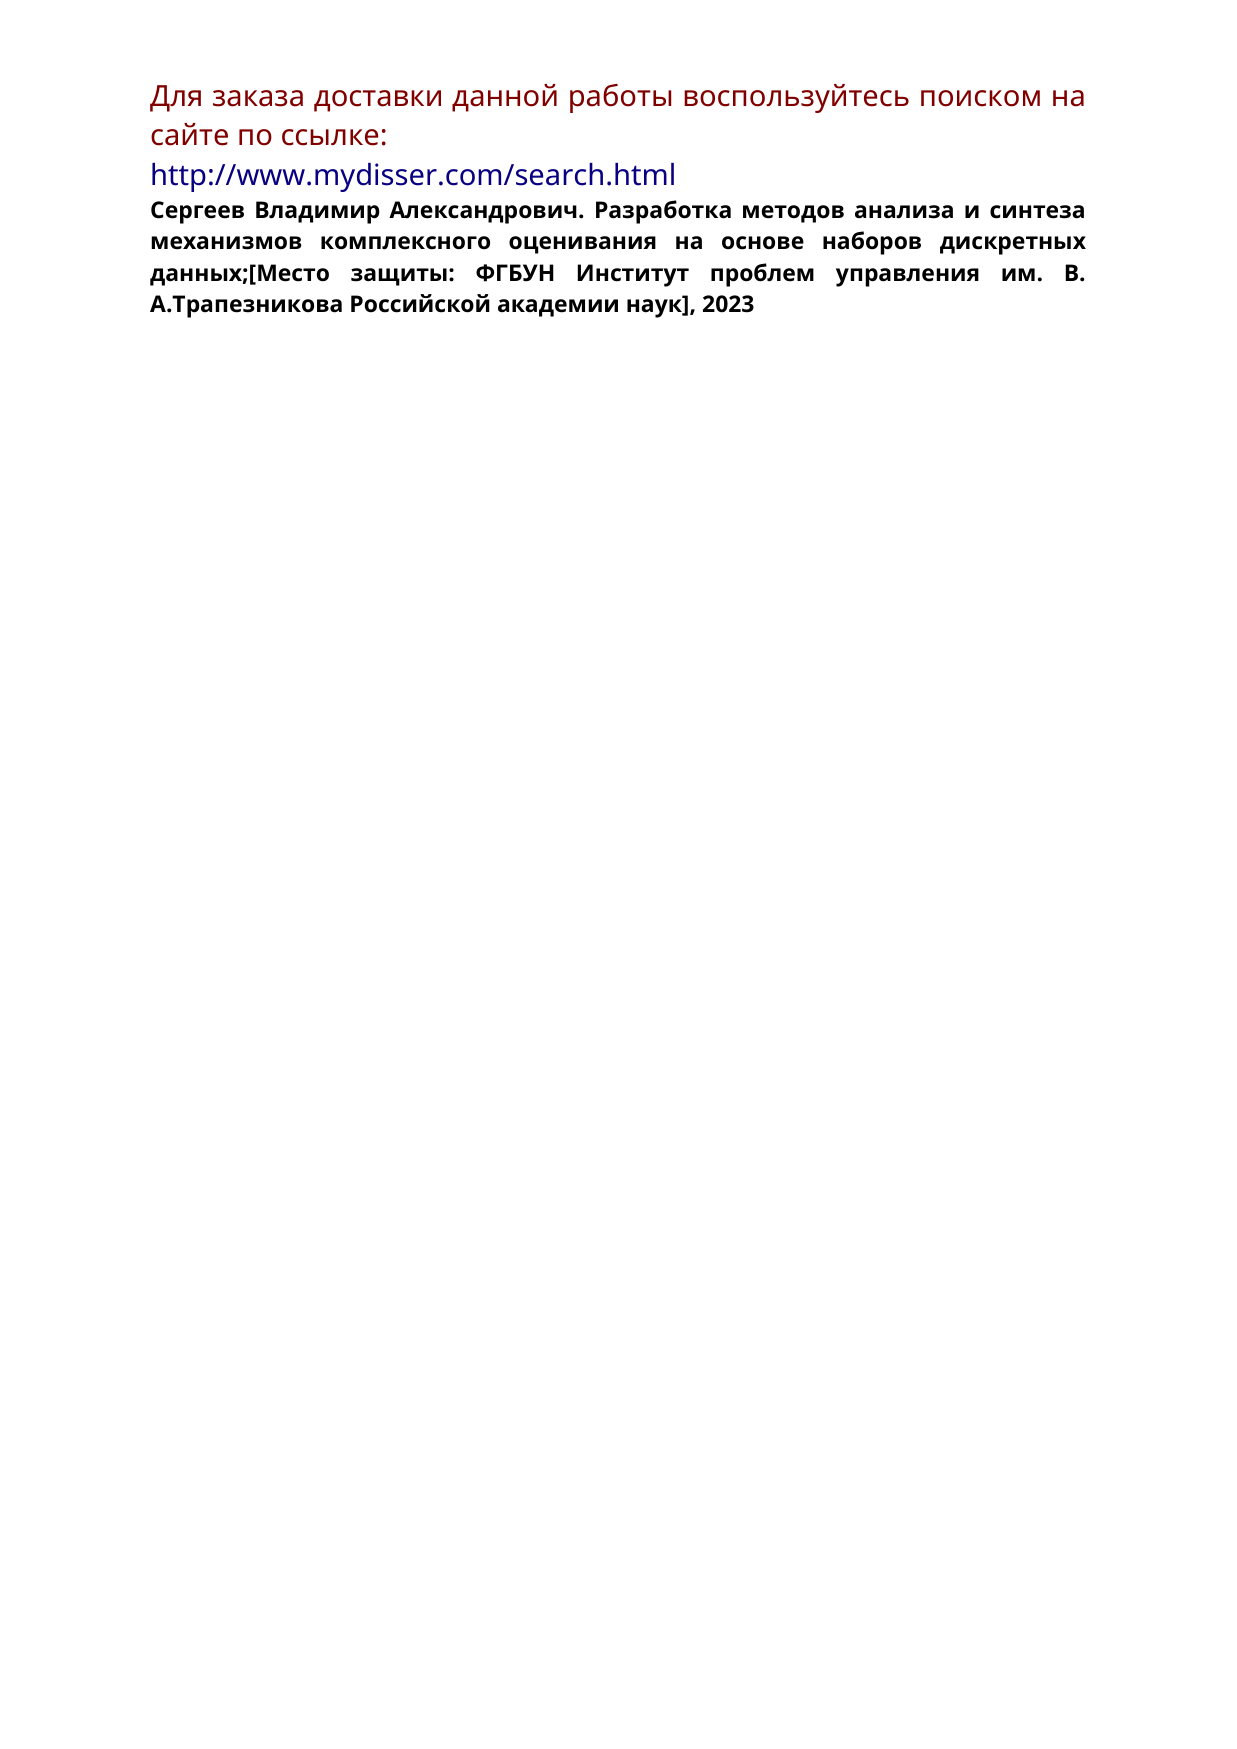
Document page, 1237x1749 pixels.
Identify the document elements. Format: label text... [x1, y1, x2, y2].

text Сергеев Владимир Александрович. Разработка методов анализа и синтеза механизмов комплексного оценивания на основе наборов дискретных данных;[Место защиты: ФГБУН Институт проблем управления им. В. А.Трапезникова Российской академии наук], 2023 [150, 194, 1086, 319]
